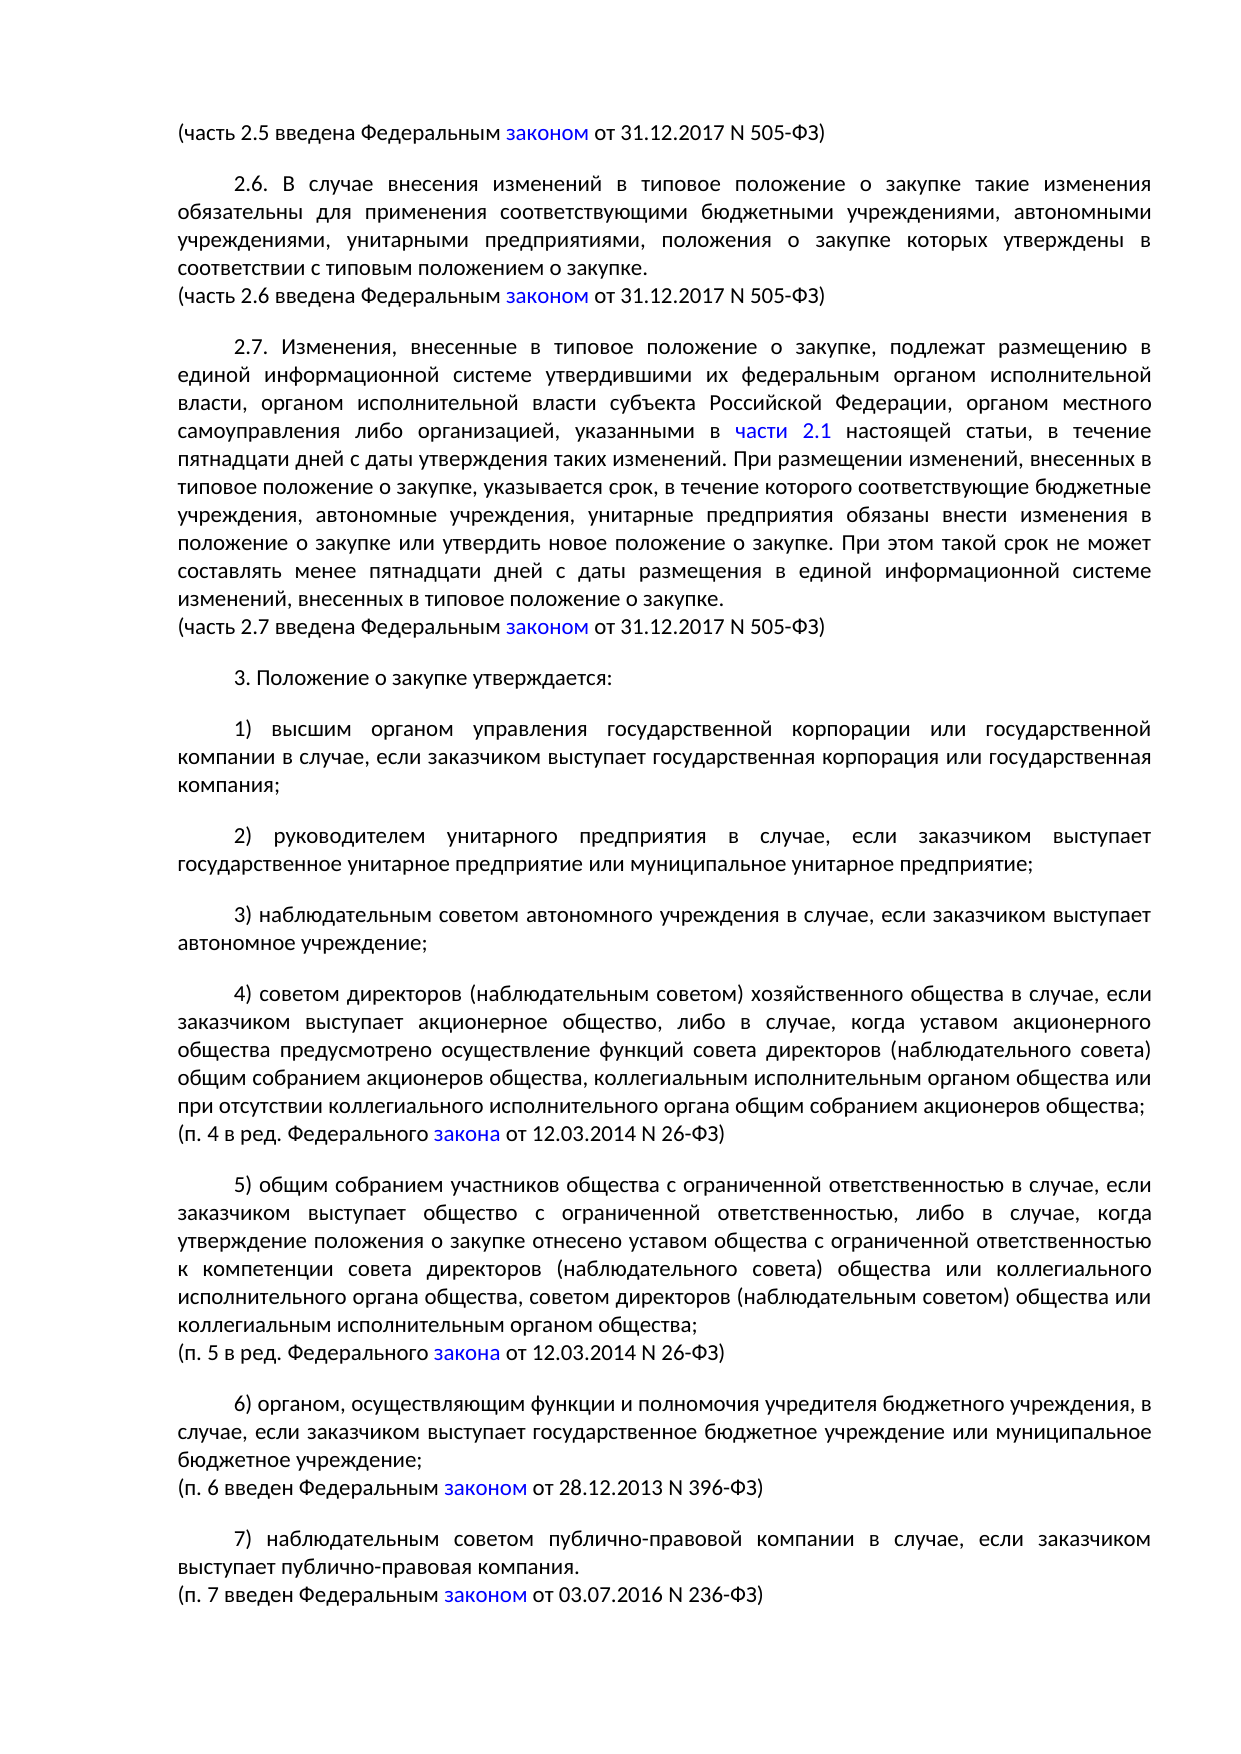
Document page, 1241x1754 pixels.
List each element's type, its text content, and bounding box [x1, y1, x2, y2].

text 2.6. В случае внесения изменений в типовое положение о закупке такие изменения обязательны для применения соответствующими бюджетными учреждениями, автономными учреждениями, унитарными предприятиями, положения о закупке которых утверждены в соответствии с типовым положением о закупке. [177, 169, 1152, 281]
text 6) органом, осуществляющим функции и полномочия учредителя бюджетного учреждения, в случае, если заказчиком выступает государственное бюджетное учреждение или муниципальное бюджетное учреждение; [177, 1389, 1152, 1473]
text 5) общим собранием участников общества с ограниченной ответственностью в случае, если заказчиком выступает общество с ограниченной ответственностью, либо в случае, когда утверждение положения о закупке отнесено уставом общества с ограниченной ответственностью к компетенции совета директоров (наблюдательного совета) общества или коллегиального исполнительного органа общества, советом директоров (наблюдательным советом) общества или коллегиальным исполнительным органом общества; [177, 1170, 1152, 1338]
text 4) советом директоров (наблюдательным советом) хозяйственного общества в случае, если заказчиком выступает акционерное общество, либо в случае, когда уставом акционерного общества предусмотрено осуществление функций совета директоров (наблюдательного совета) общим собранием акционеров общества, коллегиальным исполнительным органом общества или при отсутствии коллегиального исполнительного органа общим собранием акционеров общества; [177, 979, 1152, 1119]
text (п. 5 в ред. Федерального закона от 12.03.2014 N 26-ФЗ) [177, 1338, 1152, 1366]
text (п. 4 в ред. Федерального закона от 12.03.2014 N 26-ФЗ) [177, 1119, 1152, 1147]
text 3) наблюдательным советом автономного учреждения в случае, если заказчиком выступает автономное учреждение; [177, 900, 1152, 956]
text (п. 7 введен Федеральным законом от 03.07.2016 N 236-ФЗ) [177, 1580, 1152, 1608]
text 2) руководителем унитарного предприятия в случае, если заказчиком выступает государственное унитарное предприятие или муниципальное унитарное предприятие; [177, 821, 1152, 877]
text (п. 6 введен Федеральным законом от 28.12.2013 N 396-ФЗ) [177, 1473, 1152, 1501]
text (часть 2.7 введена Федеральным законом от 31.12.2017 N 505-ФЗ) [177, 612, 1152, 640]
text 1) высшим органом управления государственной корпорации или государственной компании в случае, если заказчиком выступает государственная корпорация или государственная компания; [177, 714, 1152, 798]
text 3. Положение о закупке утверждается: [177, 663, 1152, 691]
text (часть 2.6 введена Федеральным законом от 31.12.2017 N 505-ФЗ) [177, 281, 1152, 309]
text 2.7. Изменения, внесенные в типовое положение о закупке, подлежат размещению в единой информационной системе утвердившими их федеральным органом исполнительной власти, органом исполнительной власти субъекта Российской Федерации, органом местного самоуправления либо организацией, указанными в части 2.1 настоящей статьи, в течение пятнадцати дней с даты утверждения таких изменений. При размещении изменений, внесенных в типовое положение о закупке, указывается срок, в течение которого соответствующие бюджетные учреждения, автономные учреждения, унитарные предприятия обязаны внести изменения в положение о закупке или утвердить новое положение о закупке. При этом такой срок не может составлять менее пятнадцати дней с даты размещения в единой информационной системе изменений, внесенных в типовое положение о закупке. [177, 332, 1152, 612]
text 7) наблюдательным советом публично-правовой компании в случае, если заказчиком выступает публично-правовая компания. [177, 1524, 1152, 1580]
text (часть 2.5 введена Федеральным законом от 31.12.2017 N 505-ФЗ) [177, 118, 1152, 146]
